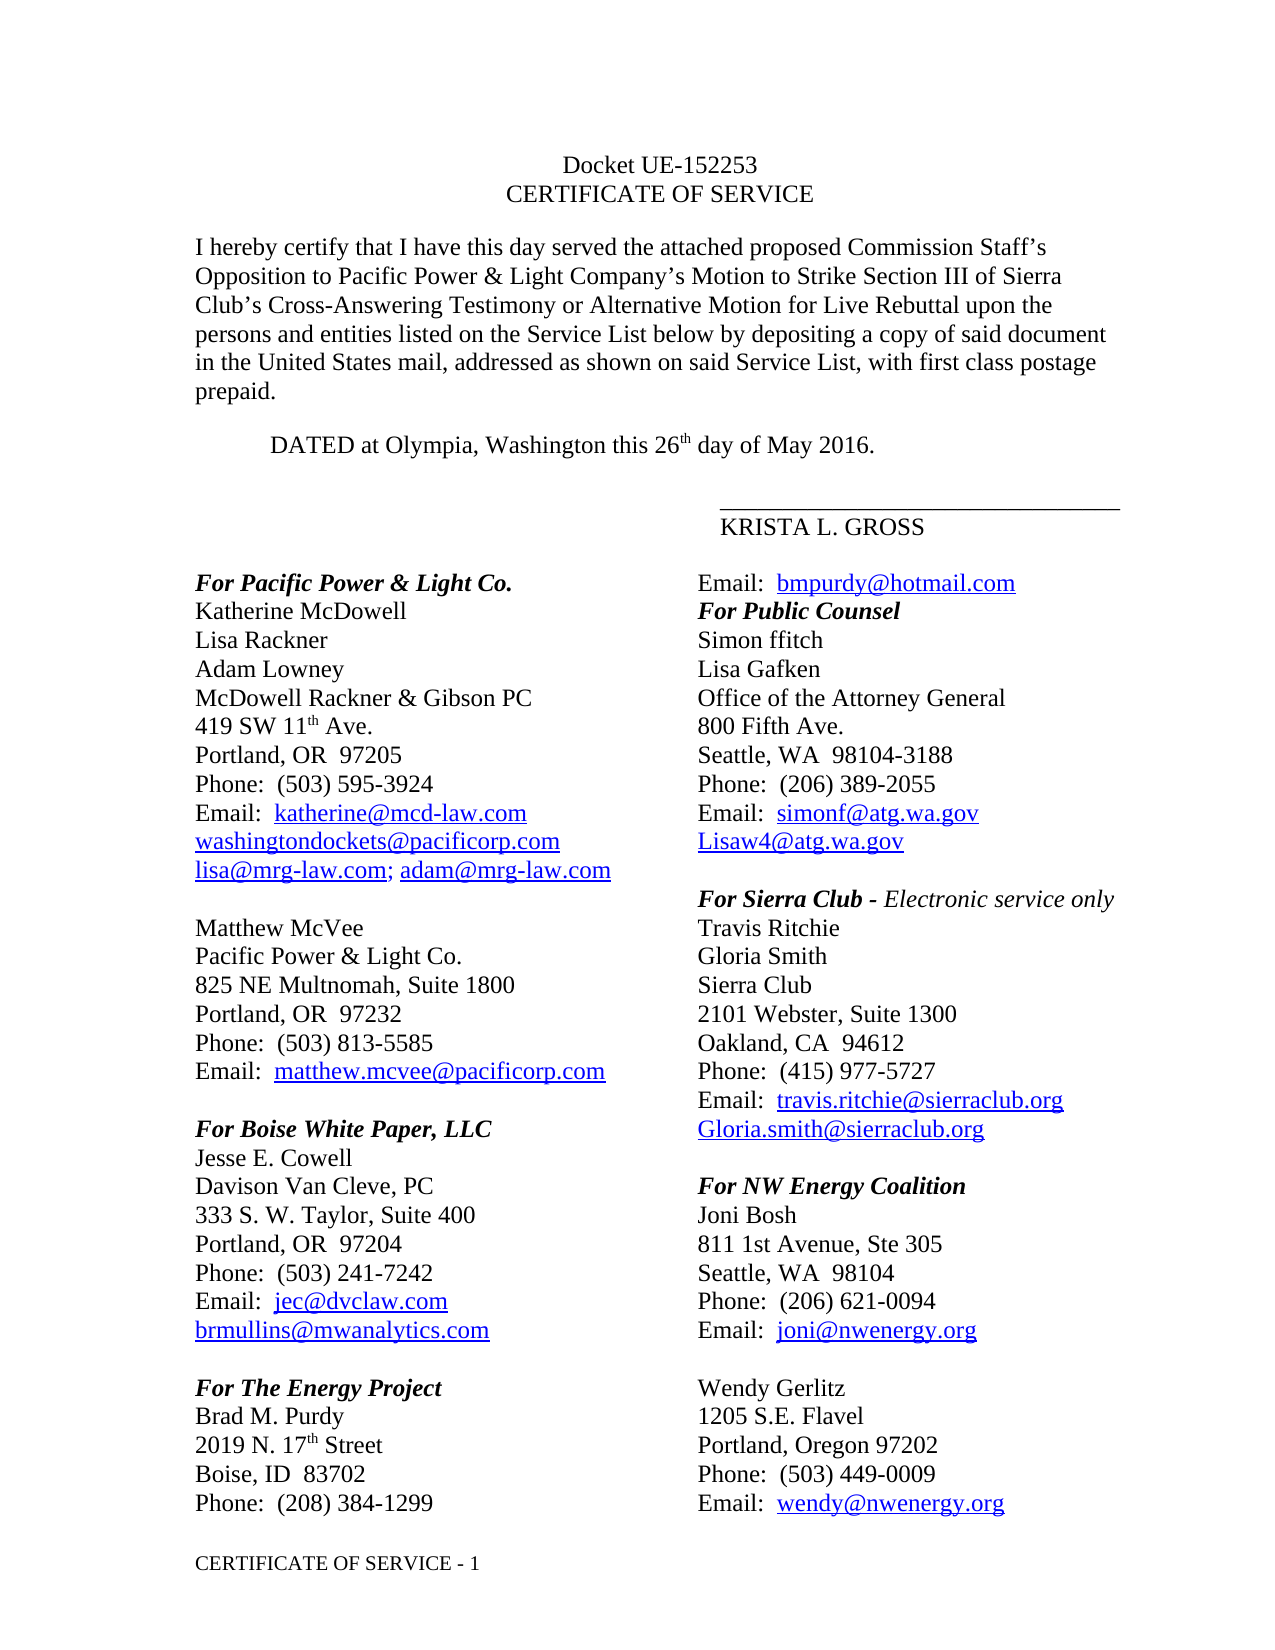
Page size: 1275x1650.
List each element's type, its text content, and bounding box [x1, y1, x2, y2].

text Gloria.smith@sierraclub.org [697, 1114, 1125, 1143]
text Email: simonf@atg.wa.gov [697, 798, 1125, 826]
text washingtondockets@pacificorp.com [195, 826, 622, 855]
text Phone: (503) 595-3924 [195, 769, 622, 798]
text For NW Energy Coalition [697, 1171, 1125, 1200]
text Lisa Gafken [697, 654, 1125, 683]
text lisa@mrg-law.com; adam@mrg-law.com [195, 855, 622, 884]
text Adam Lowney [195, 654, 622, 683]
text Seattle, WA 98104-3188 [697, 740, 1125, 769]
text Phone: (206) 389-2055 [697, 769, 1125, 798]
text Portland, Oregon 97202 [697, 1430, 1125, 1459]
text Office of the Attorney General [697, 683, 1125, 711]
text Travis Ritchie [697, 913, 1125, 941]
text Lisaw4@atg.wa.gov [697, 826, 1125, 855]
text Jesse E. Cowell [195, 1143, 622, 1171]
text Phone: (503) 449-0009 [697, 1459, 1125, 1488]
text Sierra Club [697, 970, 1125, 999]
text Phone: (415) 977-5727 [697, 1056, 1125, 1085]
text Email: jec@dvclaw.com [195, 1286, 622, 1315]
text ________________________________ [645, 484, 1125, 512]
text Brad M. Purdy [195, 1401, 622, 1430]
text Portland, OR 97232 [195, 999, 622, 1028]
text Simon ffitch [697, 625, 1125, 654]
text For Public Counsel [697, 596, 1125, 625]
text 811 1st Avenue, Ste 305 [697, 1229, 1125, 1258]
text Phone: (503) 813-5585 [195, 1028, 622, 1056]
text Email: katherine@mcd-law.com [195, 798, 622, 826]
text Lisa Rackner [195, 625, 622, 654]
text Gloria Smith [697, 941, 1125, 970]
text Email: wendy@nwenergy.org [697, 1488, 1125, 1516]
text Email: travis.ritchie@sierraclub.org [697, 1085, 1125, 1114]
text For Pacific Power & Light Co. [195, 568, 622, 596]
text Portland, OR 97204 [195, 1229, 622, 1258]
text For Boise White Paper, LLC [195, 1114, 622, 1143]
text Portland, OR 97205 [195, 740, 622, 769]
text Email: joni@nwenergy.org [697, 1315, 1125, 1344]
text Oakland, CA 94612 [697, 1028, 1125, 1056]
text Joni Bosh [697, 1200, 1125, 1229]
text 2101 Webster, Suite 1300 [697, 999, 1125, 1028]
text Phone: (206) 621-0094 [697, 1286, 1125, 1315]
text brmullins@mwanalytics.com [195, 1315, 622, 1344]
text 333 S. W. Taylor, Suite 400 [195, 1200, 622, 1229]
text Davison Van Cleve, PC [195, 1171, 622, 1200]
text For Sierra Club - Electronic service only [697, 884, 1125, 913]
text Matthew McVee [195, 913, 622, 941]
text Email: matthew.mcvee@pacificorp.com [195, 1056, 622, 1085]
text 2019 N. 17th Street [195, 1430, 622, 1459]
text 825 NE Multnomah, Suite 1800 [195, 970, 622, 999]
text I hereby certify that I have this day served the attached proposed Commission Staff’s Opposition to Pacific Power & Light Company’s Motion to Strike Section III of Sierra Club’s Cross-Answering Testimony or Alternative Motion for Live Rebuttal upon the persons and entities listed on the Service List below by depositing a copy of said document in the United States mail, addressed as shown on said Service List, with first class postage prepaid. [195, 232, 1125, 405]
text Pacific Power & Light Co. [195, 941, 622, 970]
text 800 Fifth Ave. [697, 711, 1125, 740]
text Email: bmpurdy@hotmail.com [697, 568, 1125, 596]
text McDowell Rackner & Gibson PC [195, 683, 622, 711]
text 419 SW 11th Ave. [195, 711, 622, 740]
text Seattle, WA 98104 [697, 1258, 1125, 1286]
text KRISTA L. GROSS [645, 512, 1125, 541]
text 1205 S.E. Flavel [697, 1401, 1125, 1430]
text Wendy Gerlitz [697, 1373, 1125, 1401]
text DATED at Olympia, Washington this 26th day of May 2016. [195, 430, 1125, 459]
text Phone: (503) 241-7242 [195, 1258, 622, 1286]
text For The Energy Project [195, 1373, 622, 1401]
text Boise, ID 83702 [195, 1459, 622, 1488]
subtitle Docket UE-152253 [195, 150, 1125, 179]
text Katherine McDowell [195, 596, 622, 625]
text Phone: (208) 384-1299 [195, 1488, 622, 1516]
subtitle CERTIFICATE OF SERVICE [195, 179, 1125, 207]
